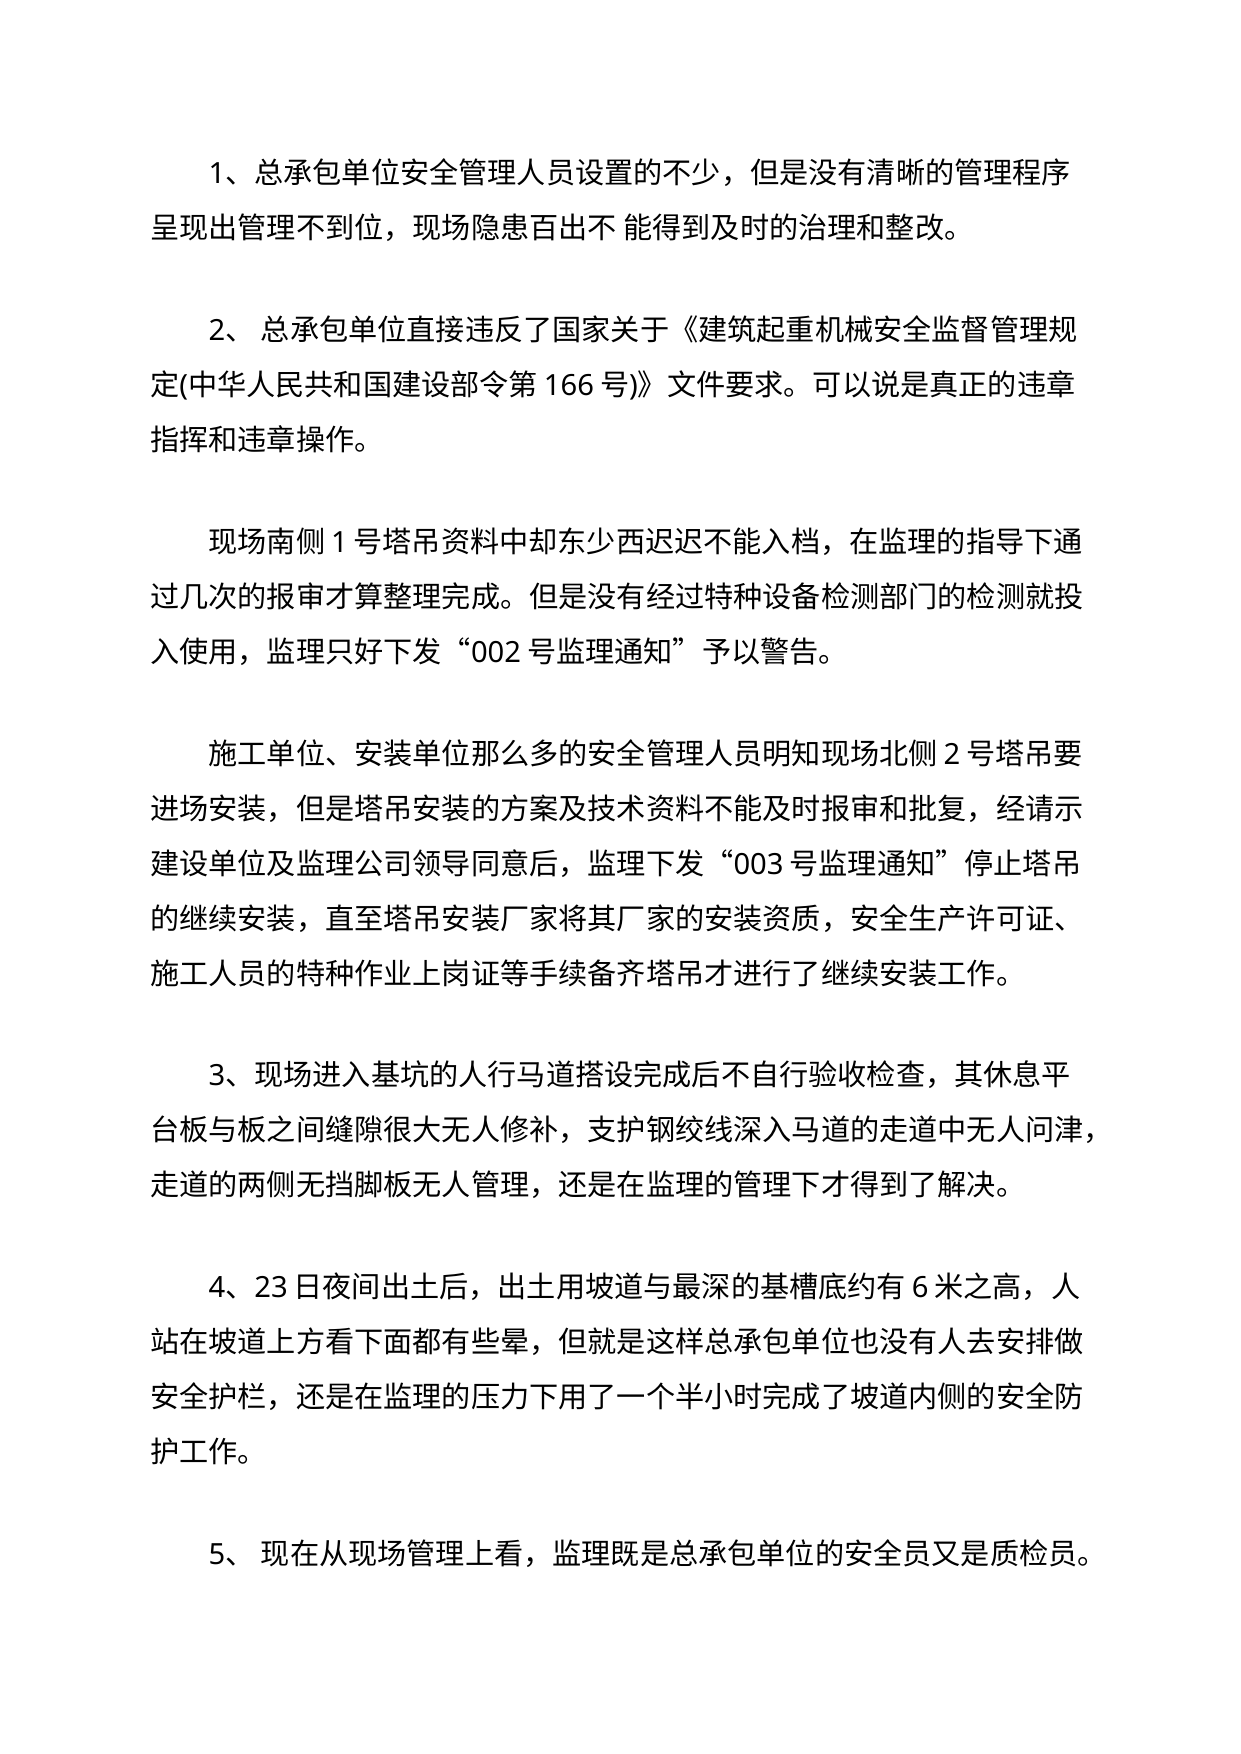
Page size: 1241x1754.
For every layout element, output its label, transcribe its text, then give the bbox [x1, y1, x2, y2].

text 4、23日夜间出土后，出土用坡道与最深的基槽底约有6米之高，人站在坡道上方看下面都有些晕，但就是这样总承包单位也没有人去安排做安全护栏，还是在监理的压力下用了一个半小时完成了坡道内侧的安全防护工作。 [150, 1264, 1090, 1471]
text 3、现场进入基坑的人行马道搭设完成后不自行验收检查，其休息平台板与板之间缝隙很大无人修补，支护钢绞线深入马道的走道中无人问津，走道的两侧无挡脚板无人管理，还是在监理的管理下才得到了解决。 [150, 1052, 1090, 1204]
text 施工单位、安装单位那么多的安全管理人员明知现场北侧2号塔吊要进场安装，但是塔吊安装的方案及技术资料不能及时报审和批复，经请示建设单位及监理公司领导同意后，监理下发“003号监理通知”停止塔吊的继续安装，直至塔吊安装厂家将其厂家的安装资质，安全生产许可证、施工人员的特种作业上岗证等手续备齐塔吊才进行了继续安装工作。 [150, 730, 1090, 992]
text 现场南侧1号塔吊资料中却东少西迟迟不能入档，在监理的指导下通过几次的报审才算整理完成。但是没有经过特种设备检测部门的检测就投入使用，监理只好下发“002号监理通知”予以警告。 [150, 518, 1090, 671]
text 1、总承包单位安全管理人员设置的不少，但是没有清晰的管理程序呈现出管理不到位，现场隐患百出不 能得到及时的治理和整改。 [150, 150, 1090, 247]
text 2、 总承包单位直接违反了国家关于《建筑起重机械安全监督管理规定(中华人民共和国建设部令第166号)》文件要求。可以说是真正的违章指挥和违章操作。 [150, 307, 1090, 459]
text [150, 1530, 1090, 1573]
